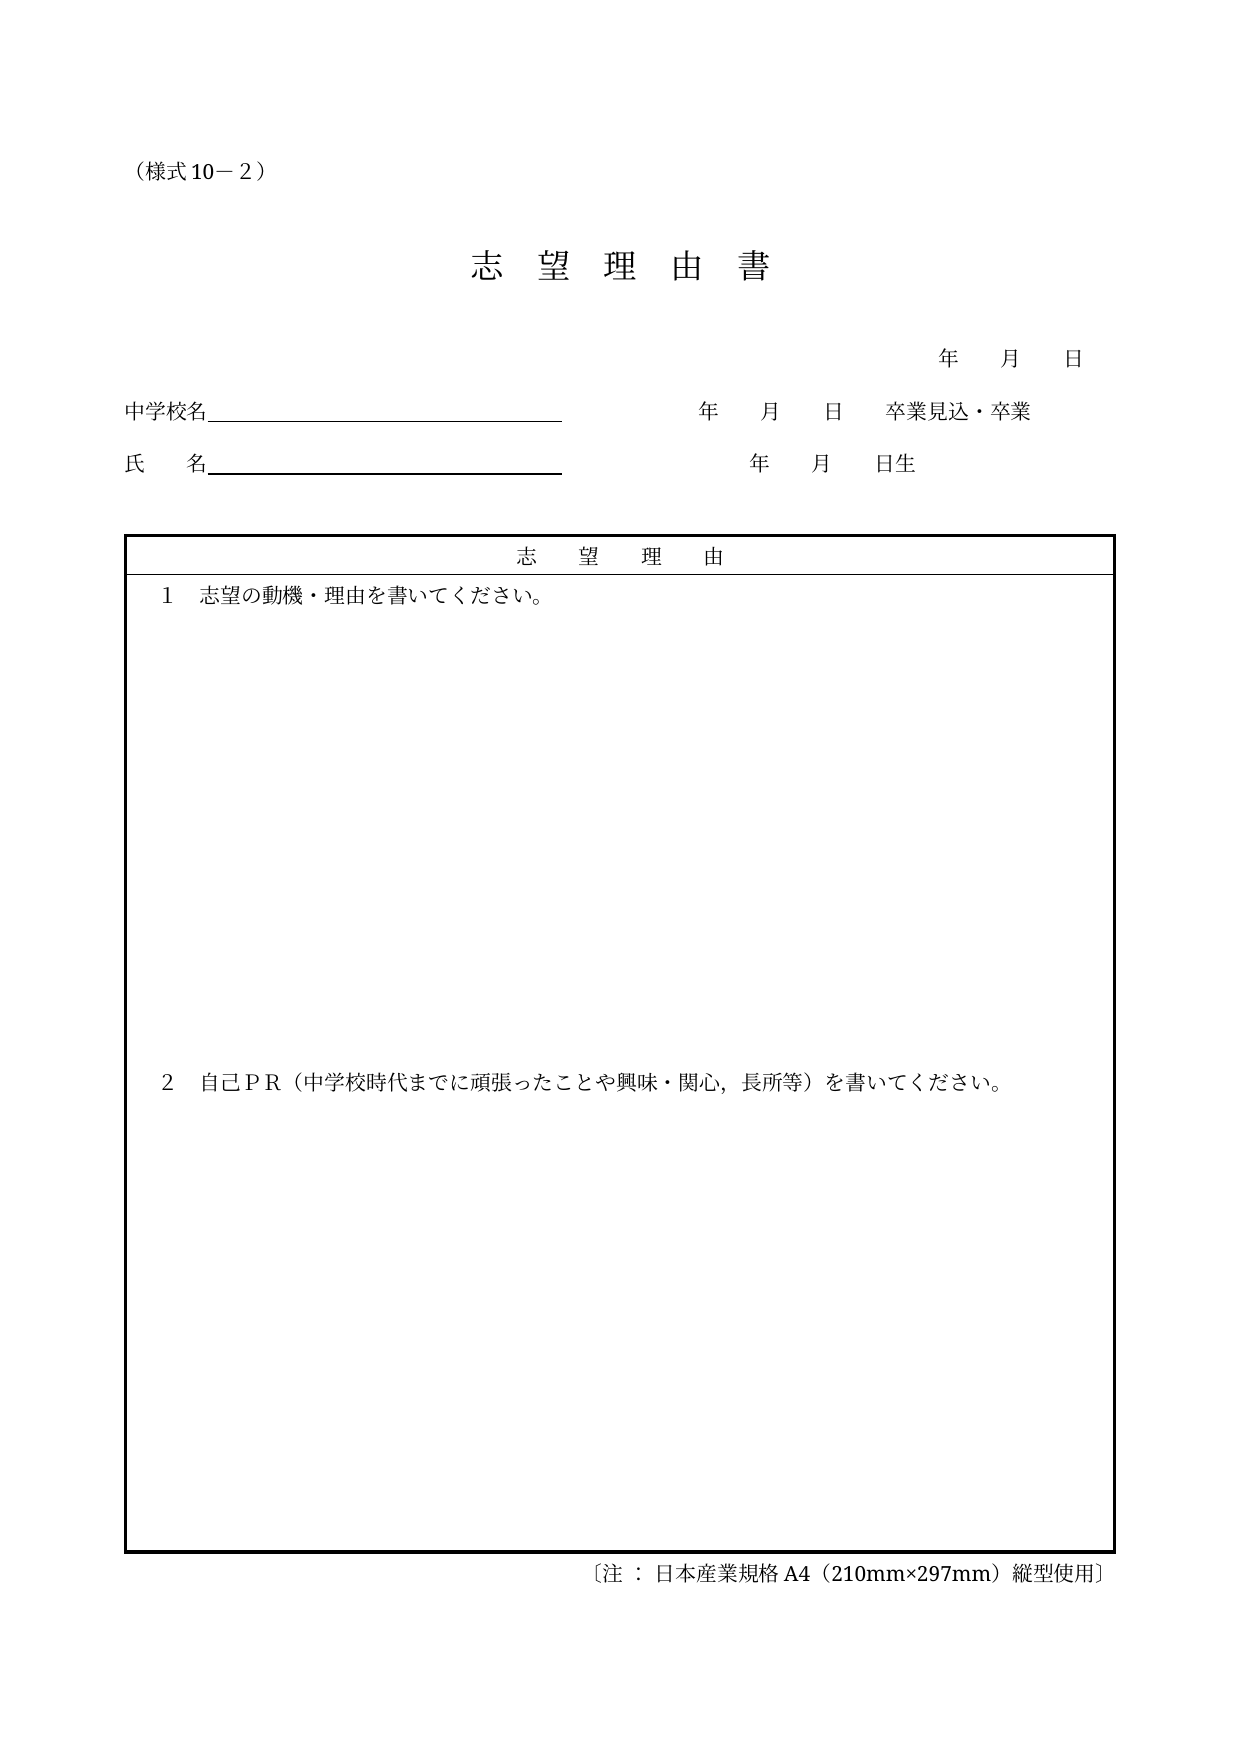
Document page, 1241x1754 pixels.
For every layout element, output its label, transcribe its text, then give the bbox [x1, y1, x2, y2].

text 〔注 ： 日本産業規格A4（210mm×297mm）縦型使用〕 [124, 1554, 1116, 1591]
table_cell １ 志望の動機・理由を書いてください。 ２ 自己ＰＲ（中学校時代までに頑張ったことや興味・関心，長所等）を書いてください。 [127, 575, 1113, 1550]
table_header 志 望 理 由 [127, 537, 1113, 574]
text 氏 名 年 月 日生 [124, 444, 1116, 481]
text 年 月 日 [124, 339, 1084, 377]
text （様式10－２） [124, 152, 1116, 189]
text 志 望 理 由 書 [124, 227, 1116, 302]
text 中学校名 年 月 日 卒業見込・卒業 [124, 391, 1116, 429]
